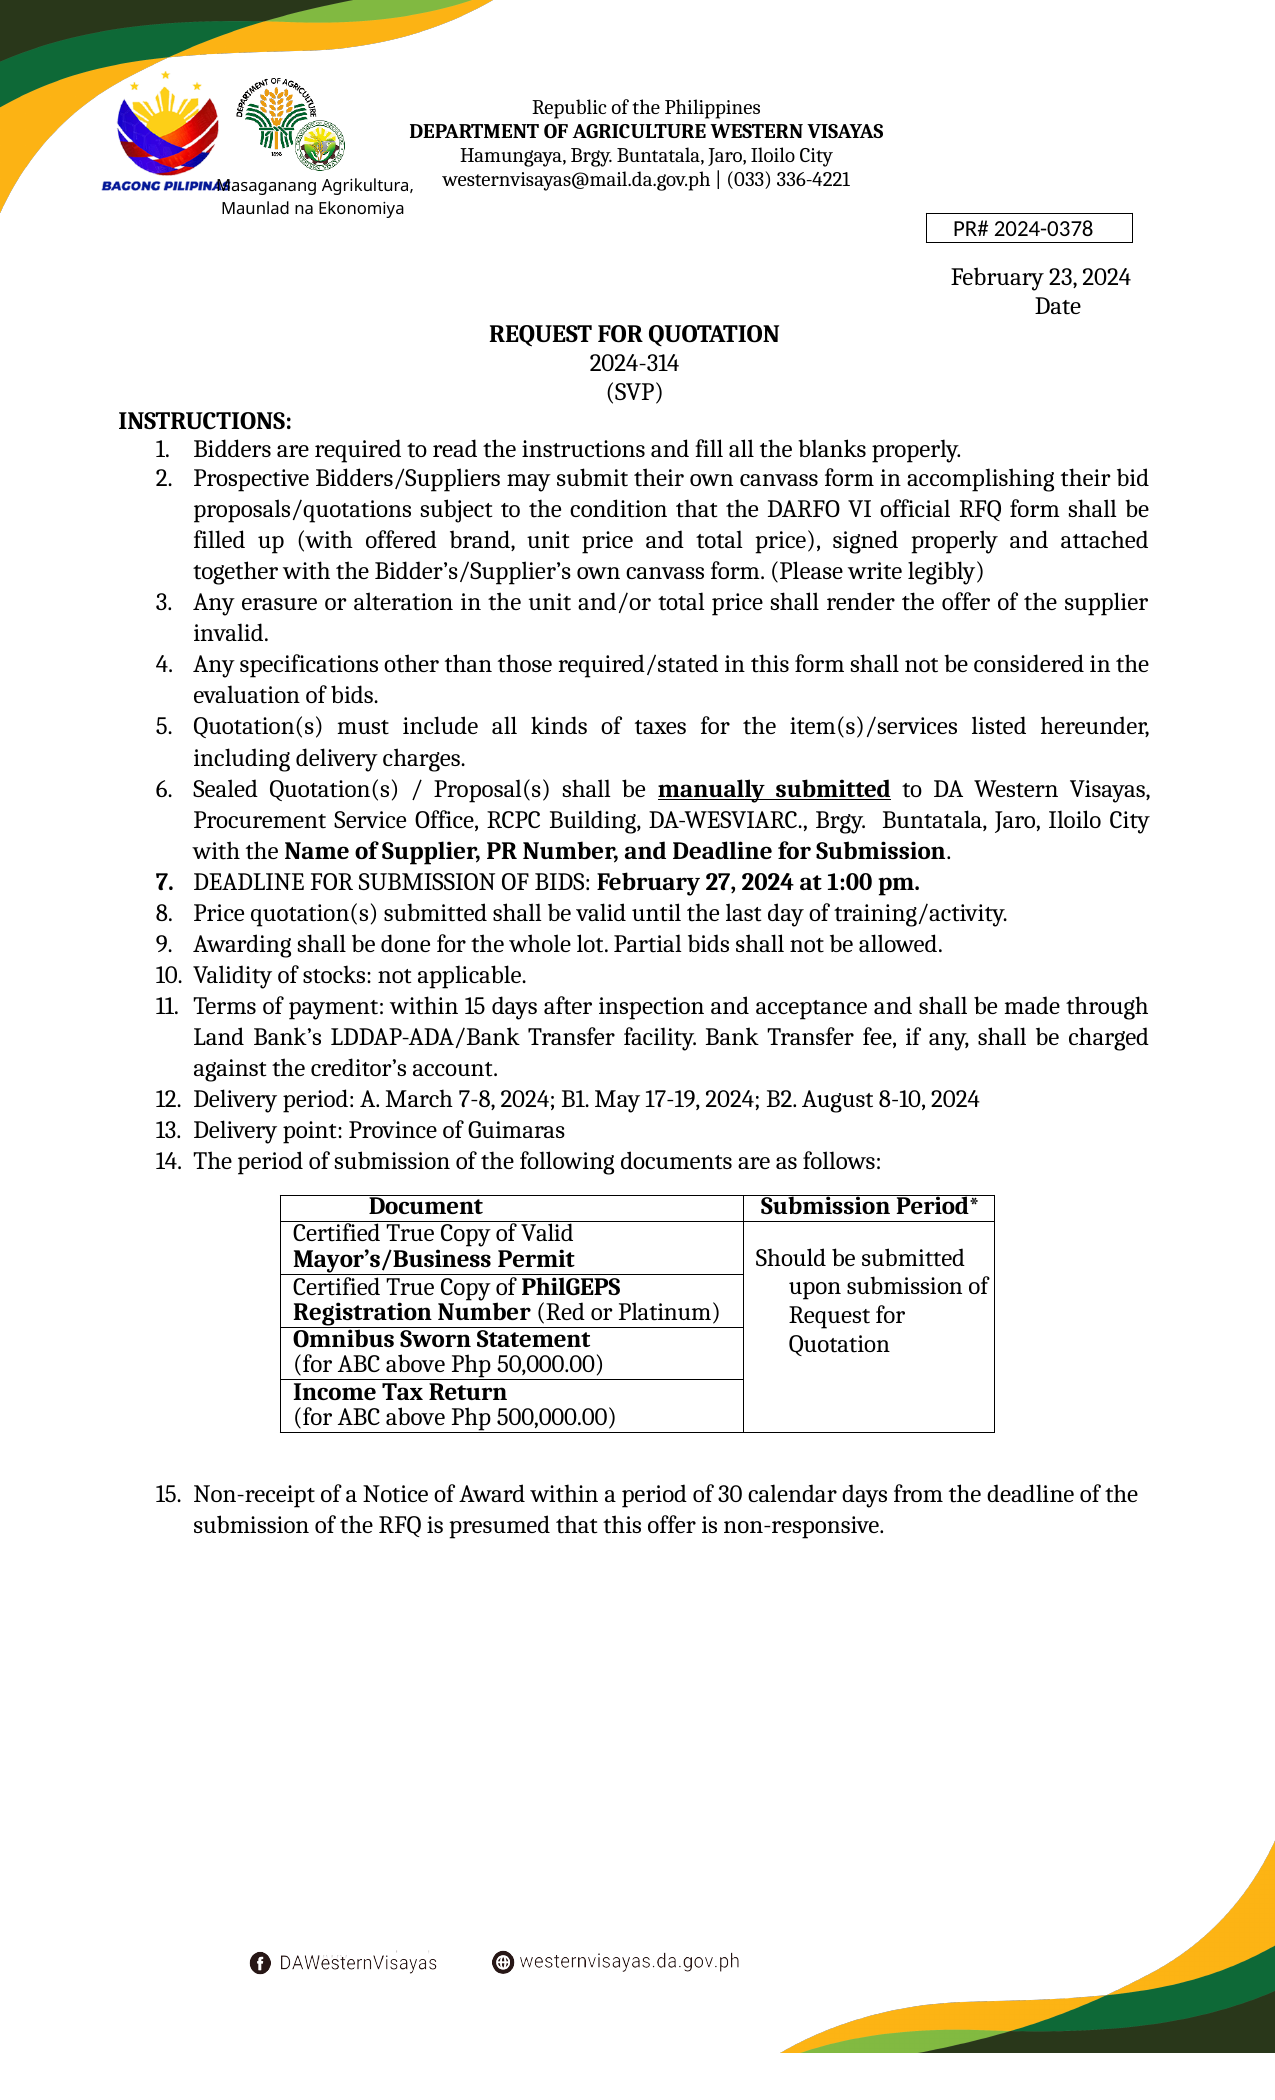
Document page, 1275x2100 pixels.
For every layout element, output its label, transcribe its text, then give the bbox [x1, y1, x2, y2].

table_cell Should be submitted upon submission of Request for Quotation [744, 1222, 994, 1432]
text February 23, 2024 [868, 263, 1151, 292]
list Price quotation(s) submitted shall be valid until the last day of training/activity. [156, 899, 1151, 927]
text (SVP) [118, 378, 1151, 407]
list Quotation(s) must include all kinds of taxes for the item(s)/services listed hereunder, including delivery charges. [156, 712, 1151, 772]
list Non-receipt of a Notice of Award within a period of 30 calendar days from the deadline of the submission of the RFQ is presumed that this offer is non-responsive. [156, 1480, 1151, 1540]
text REQUEST FOR QUOTATION [118, 320, 1151, 349]
list Delivery period: A. March 7-8, 2024; B1. May 17-19, 2024; B2. August 8-10, 2024 [156, 1085, 1151, 1114]
table_header PR# 2024-0378 [927, 214, 1132, 242]
picture [248, 1948, 450, 1977]
list DEADLINE FOR SUBMISSION OF BIDS: February 27, 2024 at 1:00 pm. [156, 868, 1151, 896]
table_header Document [281, 1196, 743, 1221]
list The period of submission of the following documents are as follows: [156, 1147, 1151, 1176]
list Any erasure or alteration in the unit and/or total price shall render the offer of the supplier invalid. [156, 588, 1151, 648]
list Any specifications other than those required/stated in this form shall not be considered in the evaluation of bids. [156, 650, 1151, 710]
list Validity of stocks: not applicable. [156, 961, 1151, 989]
list Prospective Bidders/Suppliers may submit their own canvass form in accomplishing their bid proposals/quotations subject to the condition that the DARFO VI official RFQ form shall be filled up (with offered brand, unit price and total price), signed properly and attached together with the Bidder’s/Supplier’s own canvass form. (Please write legibly) [156, 464, 1151, 586]
list Awarding shall be done for the whole lot. Partial bids shall not be allowed. [156, 930, 1151, 958]
table_cell Certified True Copy of Valid Mayor’s/Business Permit [281, 1222, 743, 1273]
table_cell Certified True Copy of PhilGEPS Registration Number (Red or Platinum) [281, 1275, 743, 1327]
list Terms of payment: within 15 days after inspection and acceptance and shall be made through Land Bank’s LDDAP-ADA/Bank Transfer facility. Bank Transfer fee, if any, shall be charged against the creditor’s account. [156, 992, 1151, 1083]
text Date [118, 292, 1151, 320]
list Sealed Quotation(s) / Proposal(s) shall be manually submitted to DA Western Visayas, Procurement Service Office, RCPC Building, DA-WESVIARC., Brgy. Buntatala, Jaro, Iloilo City with the Name of Supplier, PR Number, and Deadline for Submission. [156, 774, 1151, 865]
picture [486, 1794, 1274, 2053]
table_cell Omnibus Sworn Statement (for ABC above Php 50,000.00) [281, 1328, 743, 1379]
list Delivery point: Province of Guimaras [156, 1116, 1151, 1145]
picture [0, 0, 500, 260]
text 2024-314 [118, 349, 1151, 378]
list Bidders are required to read the instructions and fill all the blanks properly. [156, 435, 1151, 464]
table_header Submission Period* [744, 1196, 994, 1221]
text INSTRUCTIONS: [118, 407, 1151, 435]
table_cell Income Tax Return (for ABC above Php 500,000.00) [281, 1380, 743, 1432]
